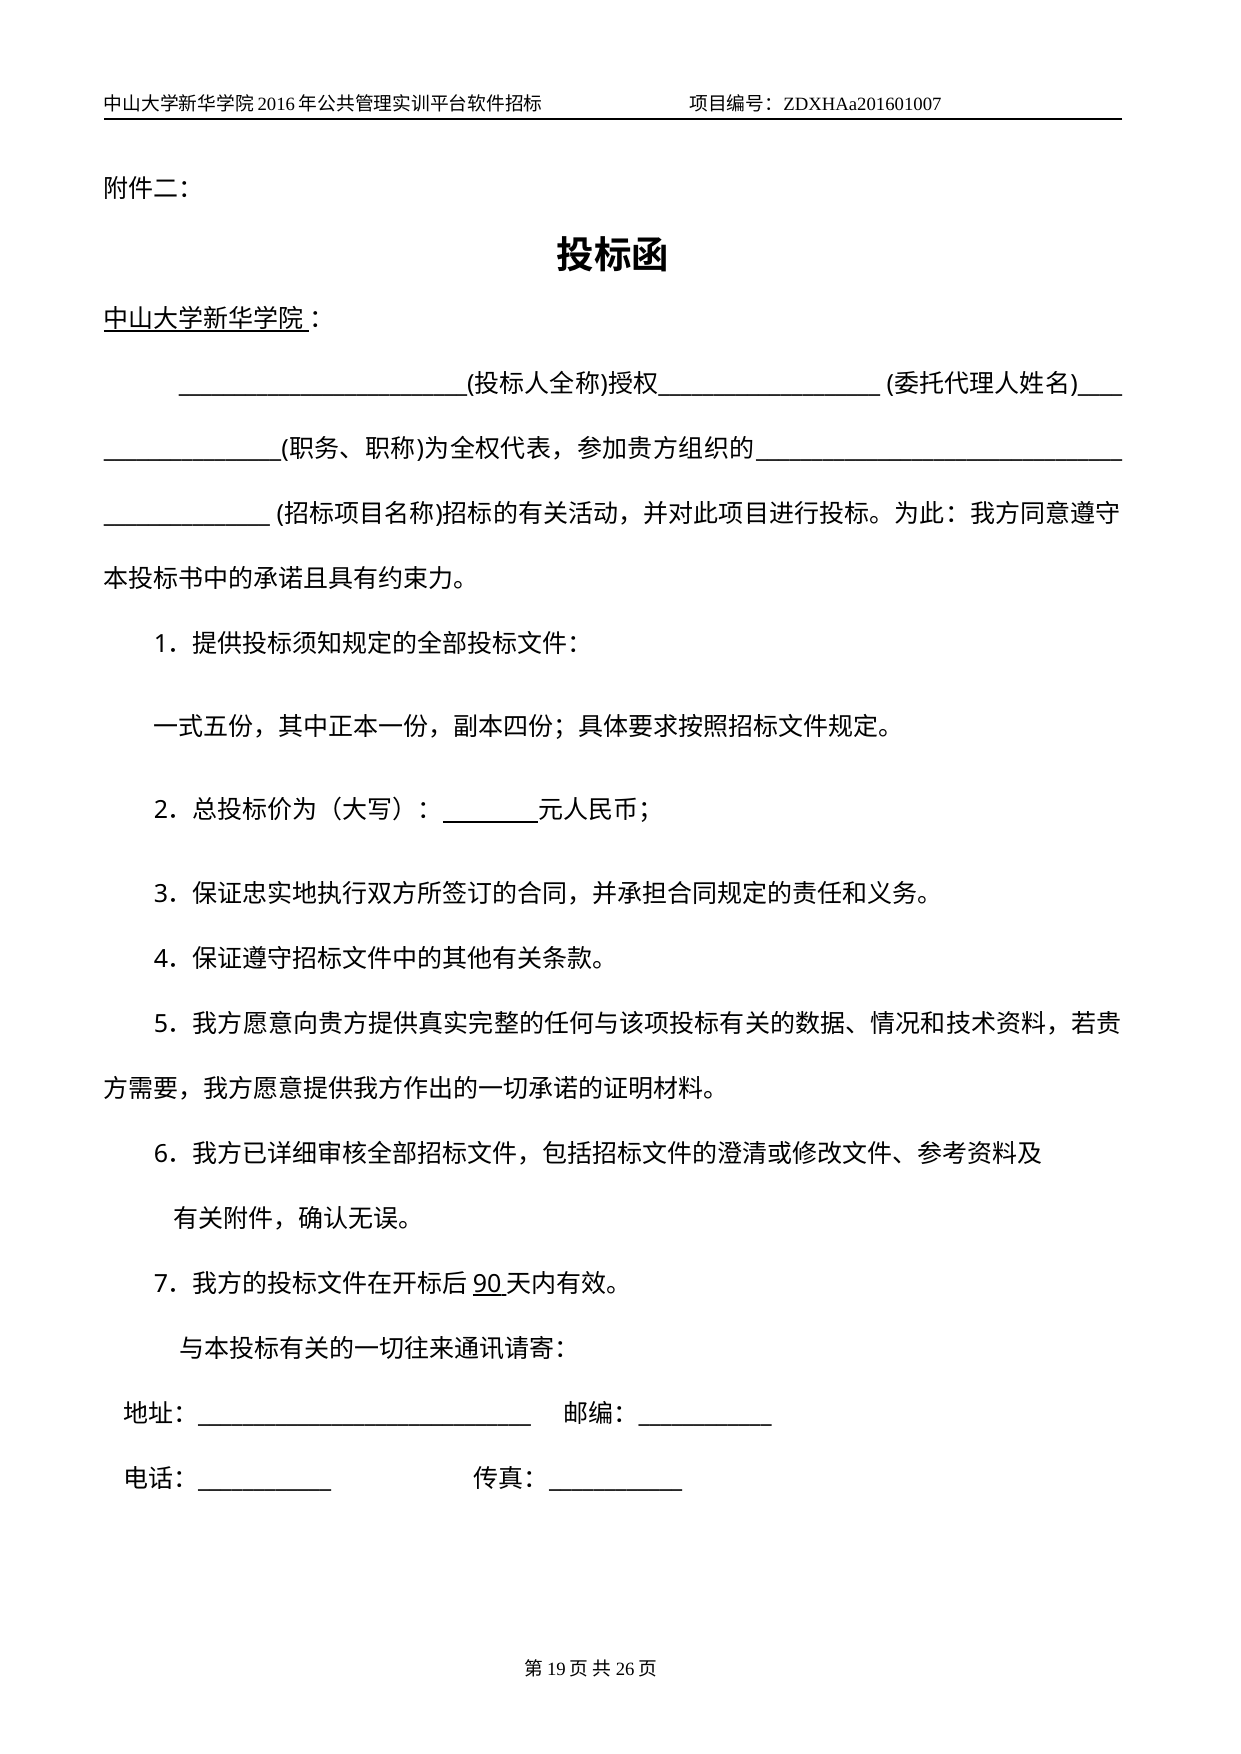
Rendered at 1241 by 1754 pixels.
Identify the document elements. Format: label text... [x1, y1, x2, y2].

text 附件二： [103, 154, 1122, 219]
text 与本投标有关的一切往来通讯请寄： [103, 1314, 1122, 1379]
text 有关附件，确认无误。 [103, 1184, 1122, 1249]
list 总投标价为（大写）： 元人民币； [103, 776, 1122, 841]
text 中山大学新华学院 ： [103, 284, 1122, 349]
text 一式五份，其中正本一份，副本四份；具体要求按照招标文件规定。 [103, 692, 1122, 757]
list 我方愿意向贵方提供真实完整的任何与该项投标有关的数据、情况和技术资料，若贵方需要，我方愿意提供我方作出的一切承诺的证明材料。 [103, 989, 1122, 1119]
text __________________________(投标人全称)授权____________________ (委托代理人姓名)____________________(职务、职称)为全权代表，参加贵方组织的________________________________________________ (招标项目名称)招标的有关活动，并对此项目进行投标。为此：我方同意遵守本投标书中的承诺且具有约束力。 [103, 349, 1122, 609]
list 提供投标须知规定的全部投标文件： [103, 609, 1122, 674]
list 我方已详细审核全部招标文件，包括招标文件的澄清或修改文件、参考资料及 [103, 1119, 1122, 1184]
text 投标函 [103, 219, 1122, 284]
list 保证遵守招标文件中的其他有关条款。 [103, 924, 1122, 989]
list 我方的投标文件在开标后90天内有效。 [103, 1249, 1122, 1314]
text 地址：______________________________ 邮编：____________ [103, 1379, 1122, 1444]
text 电话：____________ 传真：____________ [103, 1444, 1122, 1509]
list 保证忠实地执行双方所签订的合同，并承担合同规定的责任和义务。 [103, 859, 1122, 924]
